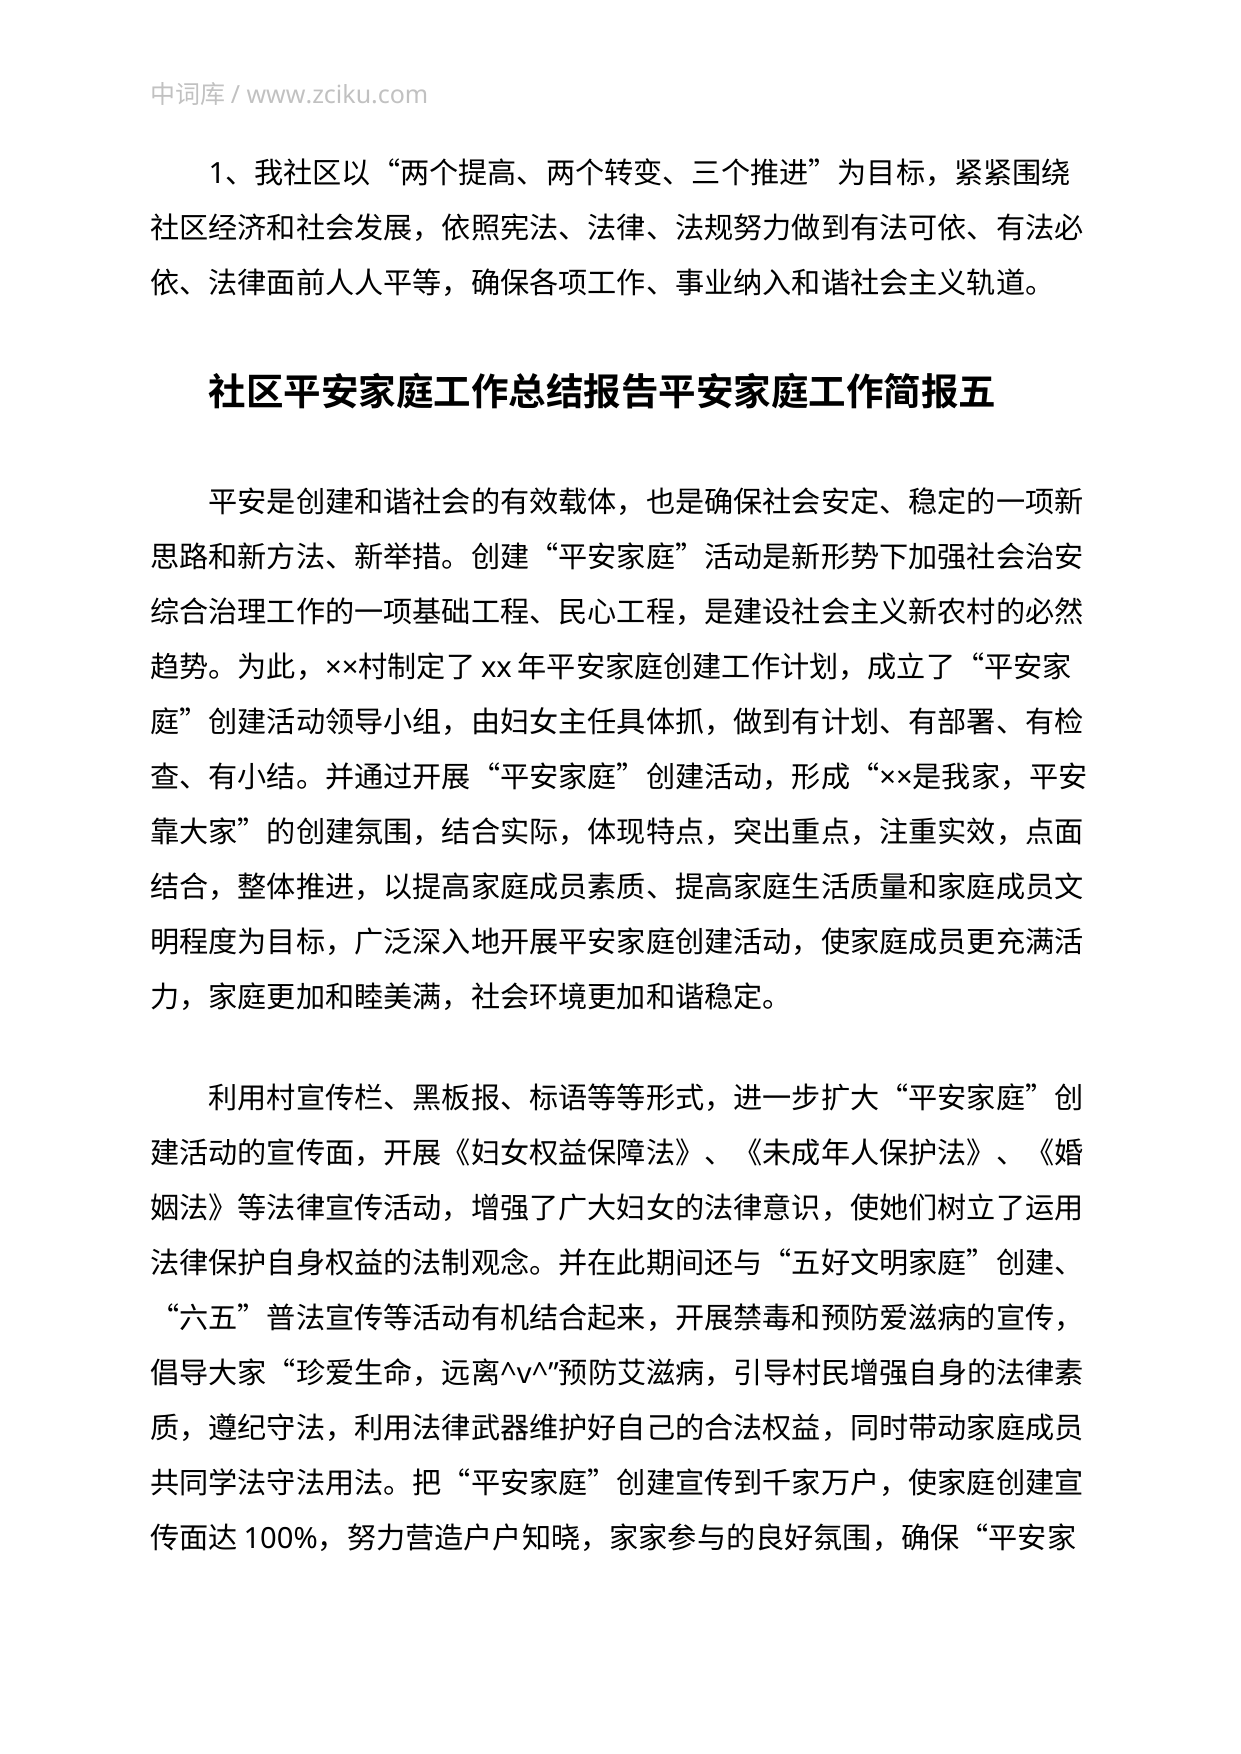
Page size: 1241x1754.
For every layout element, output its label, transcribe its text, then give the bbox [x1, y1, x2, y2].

text 1、我社区以“两个提高、两个转变、三个推进”为目标，紧紧围绕社区经济和社会发展，依照宪法、法律、法规努力做到有法可依、有法必依、法律面前人人平等，确保各项工作、事业纳入和谐社会主义轨道。 [150, 150, 1090, 302]
text 平安是创建和谐社会的有效载体，也是确保社会安定、稳定的一项新思路和新方法、新举措。创建“平安家庭”活动是新形势下加强社会治安综合治理工作的一项基础工程、民心工程，是建设社会主义新农村的必然趋势。为此，××村制定了xx年平安家庭创建工作计划，成立了“平安家庭”创建活动领导小组，由妇女主任具体抓，做到有计划、有部署、有检查、有小结。并通过开展“平安家庭”创建活动，形成“××是我家，平安靠大家”的创建氛围，结合实际，体现特点，突出重点，注重实效，点面结合，整体推进，以提高家庭成员素质、提高家庭生活质量和家庭成员文明程度为目标，广泛深入地开展平安家庭创建活动，使家庭成员更充满活力，家庭更加和睦美满，社会环境更加和谐稳定。 [150, 479, 1090, 1016]
text 社区平安家庭工作总结报告平安家庭工作简报五 [150, 362, 1090, 416]
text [150, 1075, 1090, 1557]
